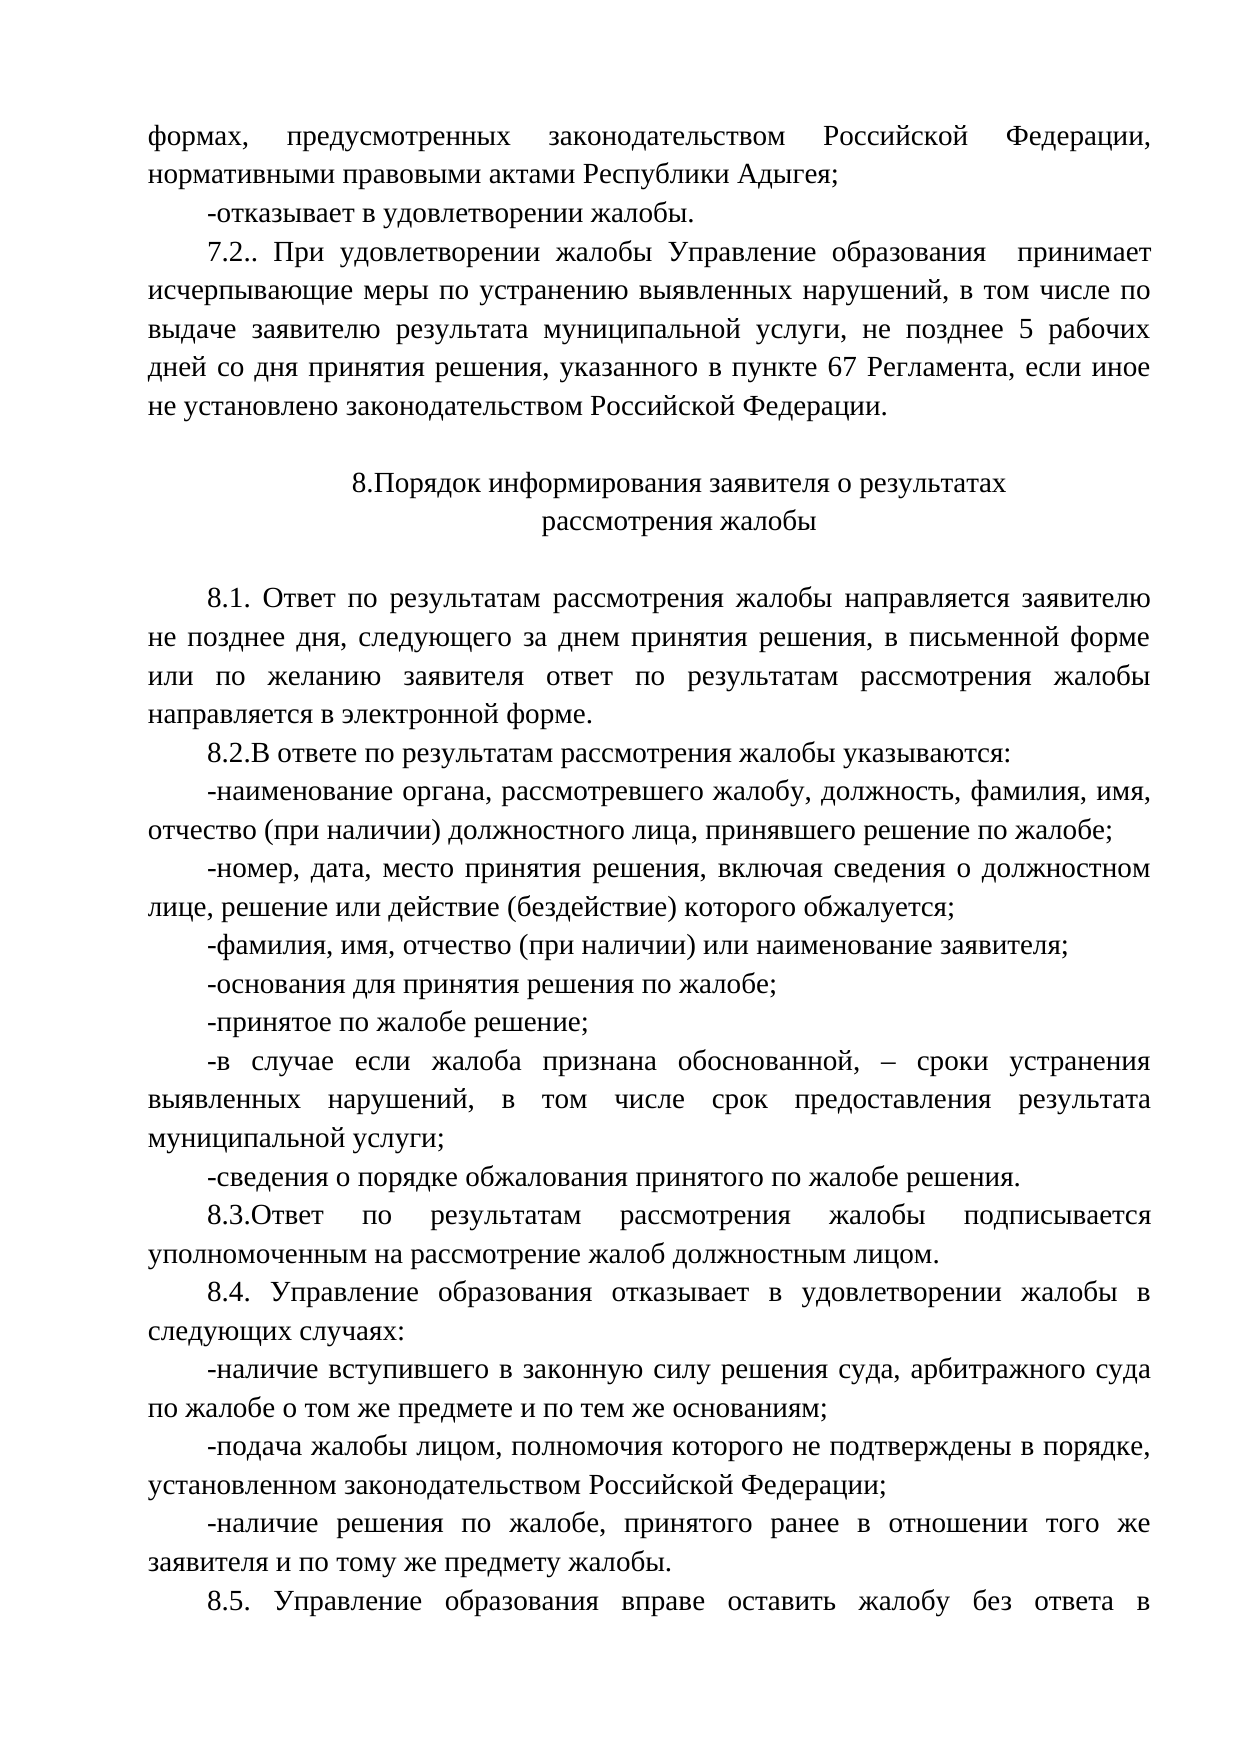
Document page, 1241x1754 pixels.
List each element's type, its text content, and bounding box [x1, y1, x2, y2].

text 8.1. Ответ по результатам рассмотрения жалобы направляется заявителю не позднее дня, следующего за днем принятия решения, в письменной форме или по желанию заявителя ответ по результатам рассмотрения жалобы направляется в электронной форме. [148, 581, 1152, 730]
text -фамилия, имя, отчество (при наличии) или наименование заявителя; [148, 927, 1152, 961]
text -подача жалобы лицом, полномочия которого не подтверждены в порядке, установленном законодательством Российской Федерации; [148, 1428, 1152, 1501]
text -отказывает в удовлетворении жалобы. [148, 195, 1152, 229]
text -принятое по жалобе решение; [148, 1004, 1152, 1038]
text -основания для принятия решения по жалобе; [148, 966, 1152, 999]
text 8.3.Ответ по результатам рассмотрения жалобы подписывается уполномоченным на рассмотрение жалоб должностным лицом. [148, 1197, 1152, 1269]
text 7.2.. При удовлетворении жалобы Управление образования принимает исчерпывающие меры по устранению выявленных нарушений, в том числе по выдаче заявителю результата муниципальной услуги, не позднее 5 рабочих дней со дня принятия решения, указанного в пункте 67 Регламента, если иное не установлено законодательством Российской Федерации. [148, 234, 1152, 421]
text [148, 1583, 1152, 1616]
text 8.4. Управление образования отказывает в удовлетворении жалобы в следующих случаях: [148, 1274, 1152, 1346]
text -наличие решения по жалобе, принятого ранее в отношении того же заявителя и по тому же предмету жалобы. [148, 1506, 1152, 1578]
text -номер, дата, место принятия решения, включая сведения о должностном лице, решение или действие (бездействие) которого обжалуется; [148, 850, 1152, 922]
text -сведения о порядке обжалования принятого по жалобе решения. [148, 1159, 1152, 1192]
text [148, 118, 1152, 190]
text -в случае если жалоба признана обоснованной, – сроки устранения выявленных нарушений, в том числе срок предоставления результата муниципальной услуги; [148, 1043, 1152, 1154]
text 8.Порядок информирования заявителя о результатах [148, 465, 1152, 498]
text -наличие вступившего в законную силу решения суда, арбитражного суда по жалобе о том же предмете и по тем же основаниям; [148, 1351, 1152, 1423]
text 8.2.В ответе по результатам рассмотрения жалобы указываются: [148, 735, 1152, 768]
text -наименование органа, рассмотревшего жалобу, должность, фамилия, имя, отчество (при наличии) должностного лица, принявшего решение по жалобе; [148, 773, 1152, 845]
text рассмотрения жалобы [148, 503, 1152, 537]
